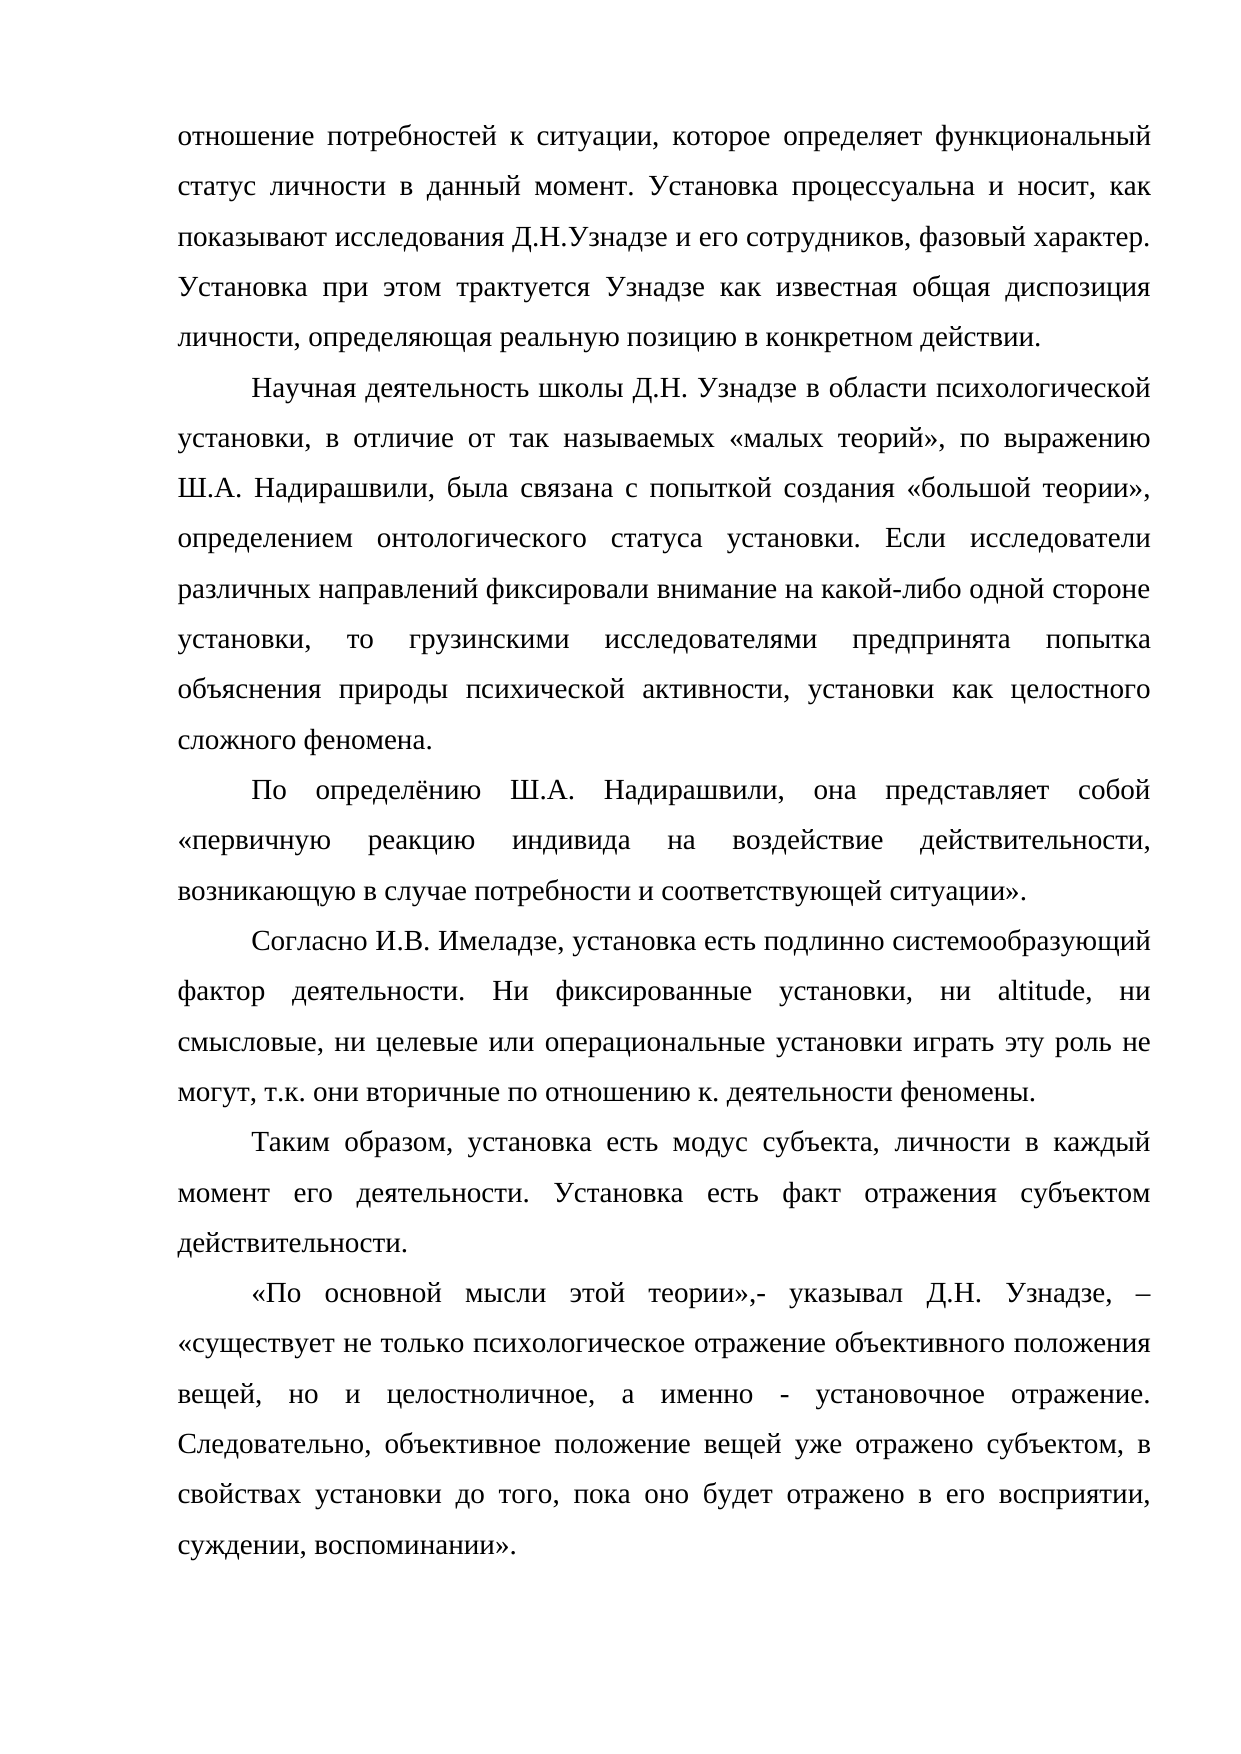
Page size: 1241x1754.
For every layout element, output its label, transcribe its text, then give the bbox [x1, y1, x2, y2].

text Научная деятельность школы Д.Н. Узнадзе в области психологической установки, в отличие от так называемых «малых теорий», по выражению Ш.А. Надирашвили, была связана с попыткой создания «большой теории», определением онтологического статуса установки. Если исследователи различных направлений фиксировали внимание на какой-либо одной стороне установки, то грузинскими исследователями предпринята попытка объяснения природы психической активности, установки как целостного сложного феномена. [177, 370, 1152, 755]
text Согласно И.В. Имеладзе, установка есть подлинно системообразующий фактор деятельности. Ни фиксированные установки, ни altitude, ни смысловые, ни целевые или операциональные установки играть эту роль не могут, т.к. они вторичные по отношению к. деятельности феномены. [177, 923, 1152, 1108]
text Таким образом, установка есть модус субъекта, личности в каждый момент его деятельности. Установка есть факт отражения субъектом действительности. [177, 1124, 1152, 1258]
text «По основной мысли этой теории»,- указывал Д.Н. Узнадзе, – «существует не только психологическое отражение объективного положения вещей, но и целостноличное, а именно - установочное отражение. Следовательно, объективное положение вещей уже отражено субъектом, в свойствах установки до того, пока оно будет отражено в его восприятии, суждении, воспоминании». [177, 1275, 1152, 1560]
text По определёнию Ш.А. Надирашвили, она представляет собой «первичную реакцию индивида на воздействие действительности, возникающую в случае потребности и соответствующей ситуации». [177, 772, 1152, 906]
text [177, 118, 1152, 353]
